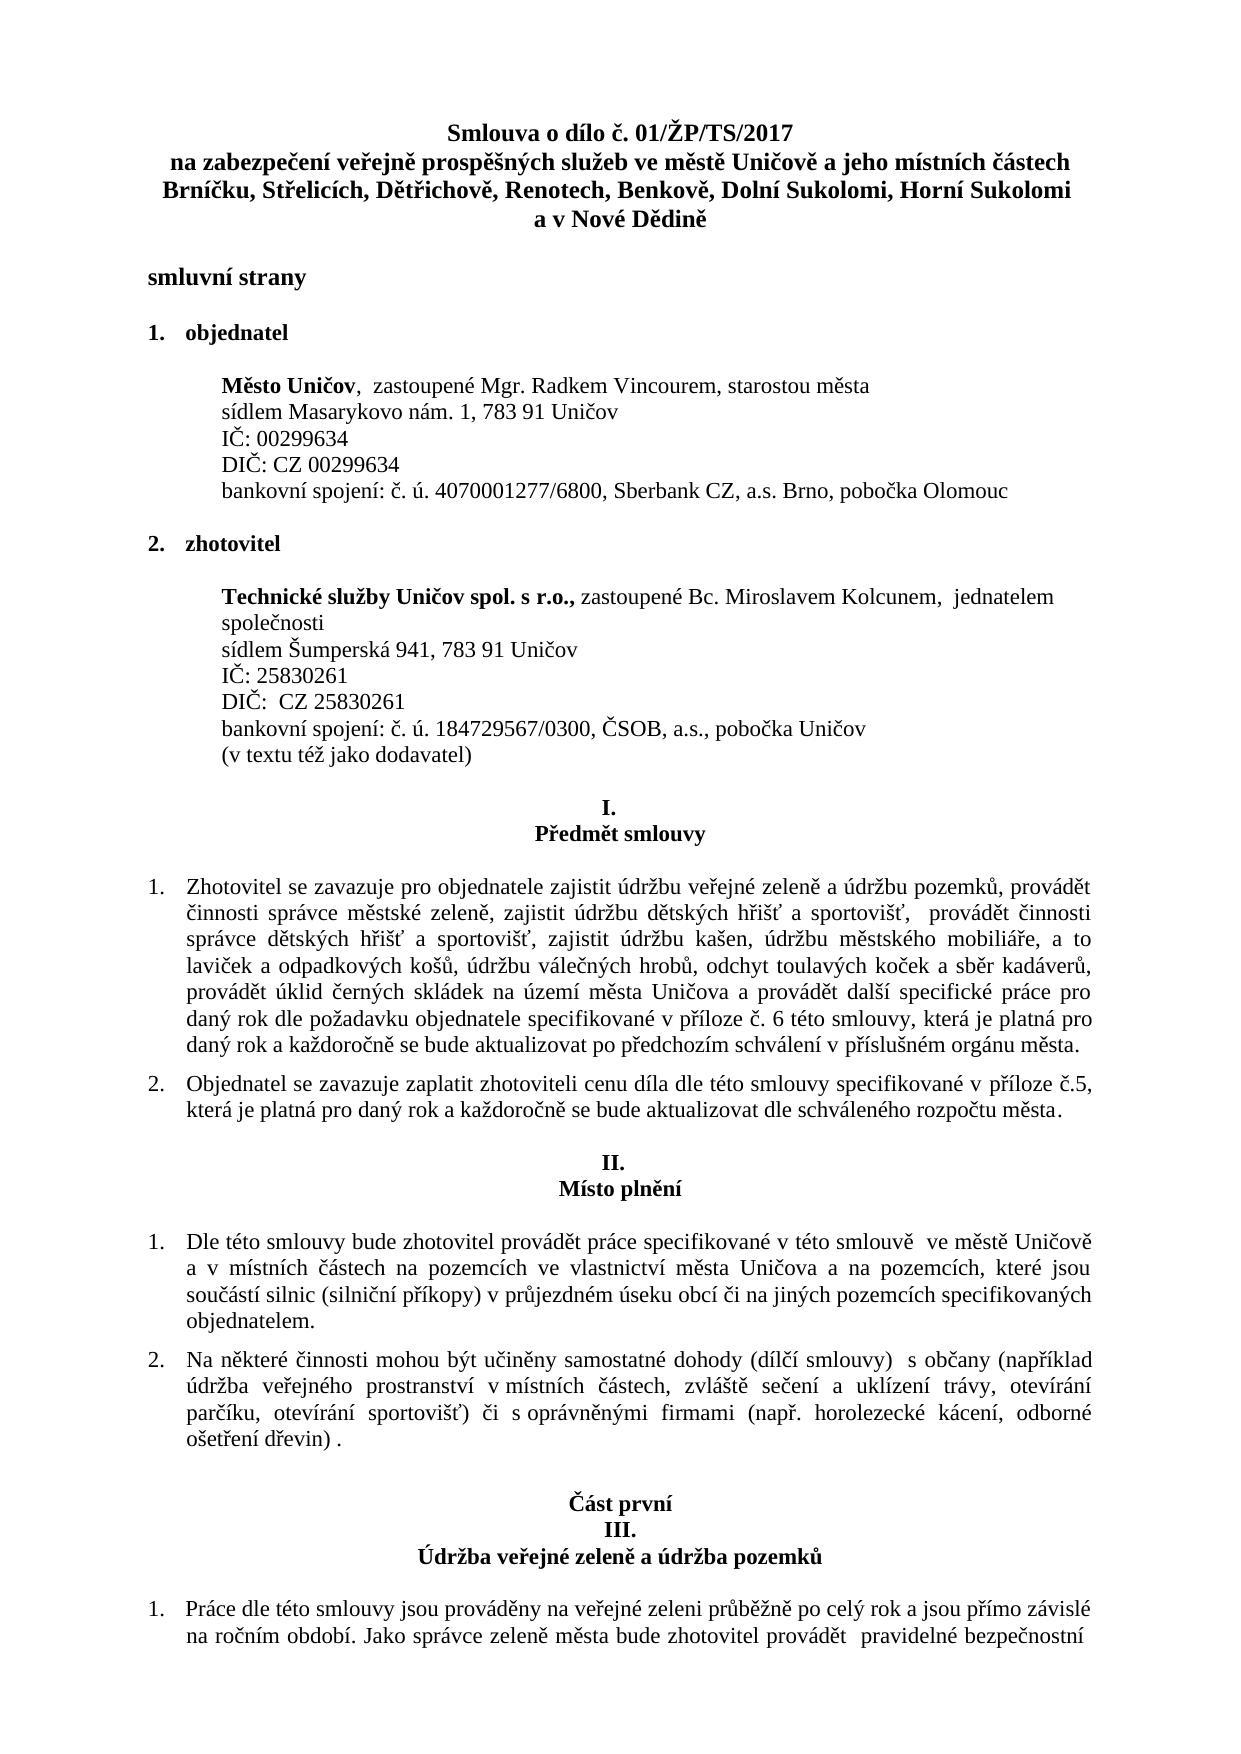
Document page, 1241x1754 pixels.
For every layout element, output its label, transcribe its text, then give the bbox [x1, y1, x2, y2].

text bankovní spojení: č. ú. 184729567/0300, ČSOB, a.s., pobočka Uničov [148, 715, 1092, 741]
text na zabezpečení veřejně prospěšných služeb ve městě Uničově a jeho místních částech Brníčku, Střelicích, Dětřichově, Renotech, Benkově, Dolní Sukolomi, Horní Sukolomi a v Nové Dědině [148, 147, 1092, 233]
text IČ: 25830261 [221, 662, 1092, 688]
text Část první [148, 1490, 1092, 1516]
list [148, 1596, 1092, 1648]
text sídlem Šumperská 941, 783 91 Uničov [221, 636, 1092, 662]
list Dle této smlouvy bude zhotovitel provádět práce specifikované v této smlouvě ve městě Uničově a v místních částech na pozemcích ve vlastnictví města Uničova a na pozemcích, které jsou součástí silnic (silniční příkopy) v průjezdném úseku obcí či na jiných pozemcích specifikovaných objednatelem. [148, 1228, 1092, 1333]
text bankovní spojení: č. ú. 4070001277/6800, Sberbank CZ, a.s. Brno, pobočka Olomouc [148, 477, 1092, 504]
text III. [148, 1516, 1092, 1543]
text sídlem Masarykovo nám. 1, 783 91 Uničov [148, 398, 1092, 425]
text Technické služby Uničov spol. s r.o., zastoupené Bc. Miroslavem Kolcunem, jednatelem společnosti [221, 583, 1092, 636]
text (v textu též jako dodavatel) [221, 741, 1092, 767]
text Město Uničov, zastoupené Mgr. Radkem Vincourem, starostou města [148, 372, 1092, 398]
list objednatel [148, 319, 1092, 346]
text Místo plnění [148, 1175, 1092, 1202]
list zhotovitel [148, 530, 1092, 557]
text IČ: 00299634 [148, 425, 1092, 451]
text Údržba veřejné zeleně a údržba pozemků [148, 1543, 1092, 1569]
text DIČ: CZ 25830261 [221, 688, 1092, 715]
text Smlouva o dílo č. 01/ŽP/TS/2017 [148, 118, 1092, 147]
list Objednatel se zavazuje zaplatit zhotoviteli cenu díla dle této smlouvy specifikované v příloze č.5, která je platná pro daný rok a každoročně se bude aktualizovat dle schváleného rozpočtu města. [148, 1070, 1092, 1122]
list Na některé činnosti mohou být učiněny samostatné dohody (dílčí smlouvy) s občany (například údržba veřejného prostranství v místních částech, zvláště sečení a uklízení trávy, otevírání parčíku, otevírání sportovišť) či s oprávněnými firmami (např. horolezecké kácení, odborné ošetření dřevin) . [148, 1346, 1092, 1451]
list Zhotovitel se zavazuje pro objednatele zajistit údržbu veřejné zeleně a údržbu pozemků, provádět činnosti správce městské zeleně, zajistit údržbu dětských hřišť a sportovišť, provádět činnosti správce dětských hřišť a sportovišť, zajistit údržbu kašen, údržbu městského mobiliáře, a to laviček a odpadkových košů, údržbu válečných hrobů, odchyt toulavých koček a sběr kadáverů, provádět úklid černých skládek na území města Uničova a provádět další specifické práce pro daný rok dle požadavku objednatele specifikované v příloze č. 6 této smlouvy, která je platná pro daný rok a každoročně se bude aktualizovat po předchozím schválení v příslušném orgánu města. [148, 873, 1092, 1057]
text smluvní strany [148, 262, 1092, 291]
text Předmět smlouvy [148, 820, 1092, 846]
text DIČ: CZ 00299634 [148, 451, 1092, 477]
